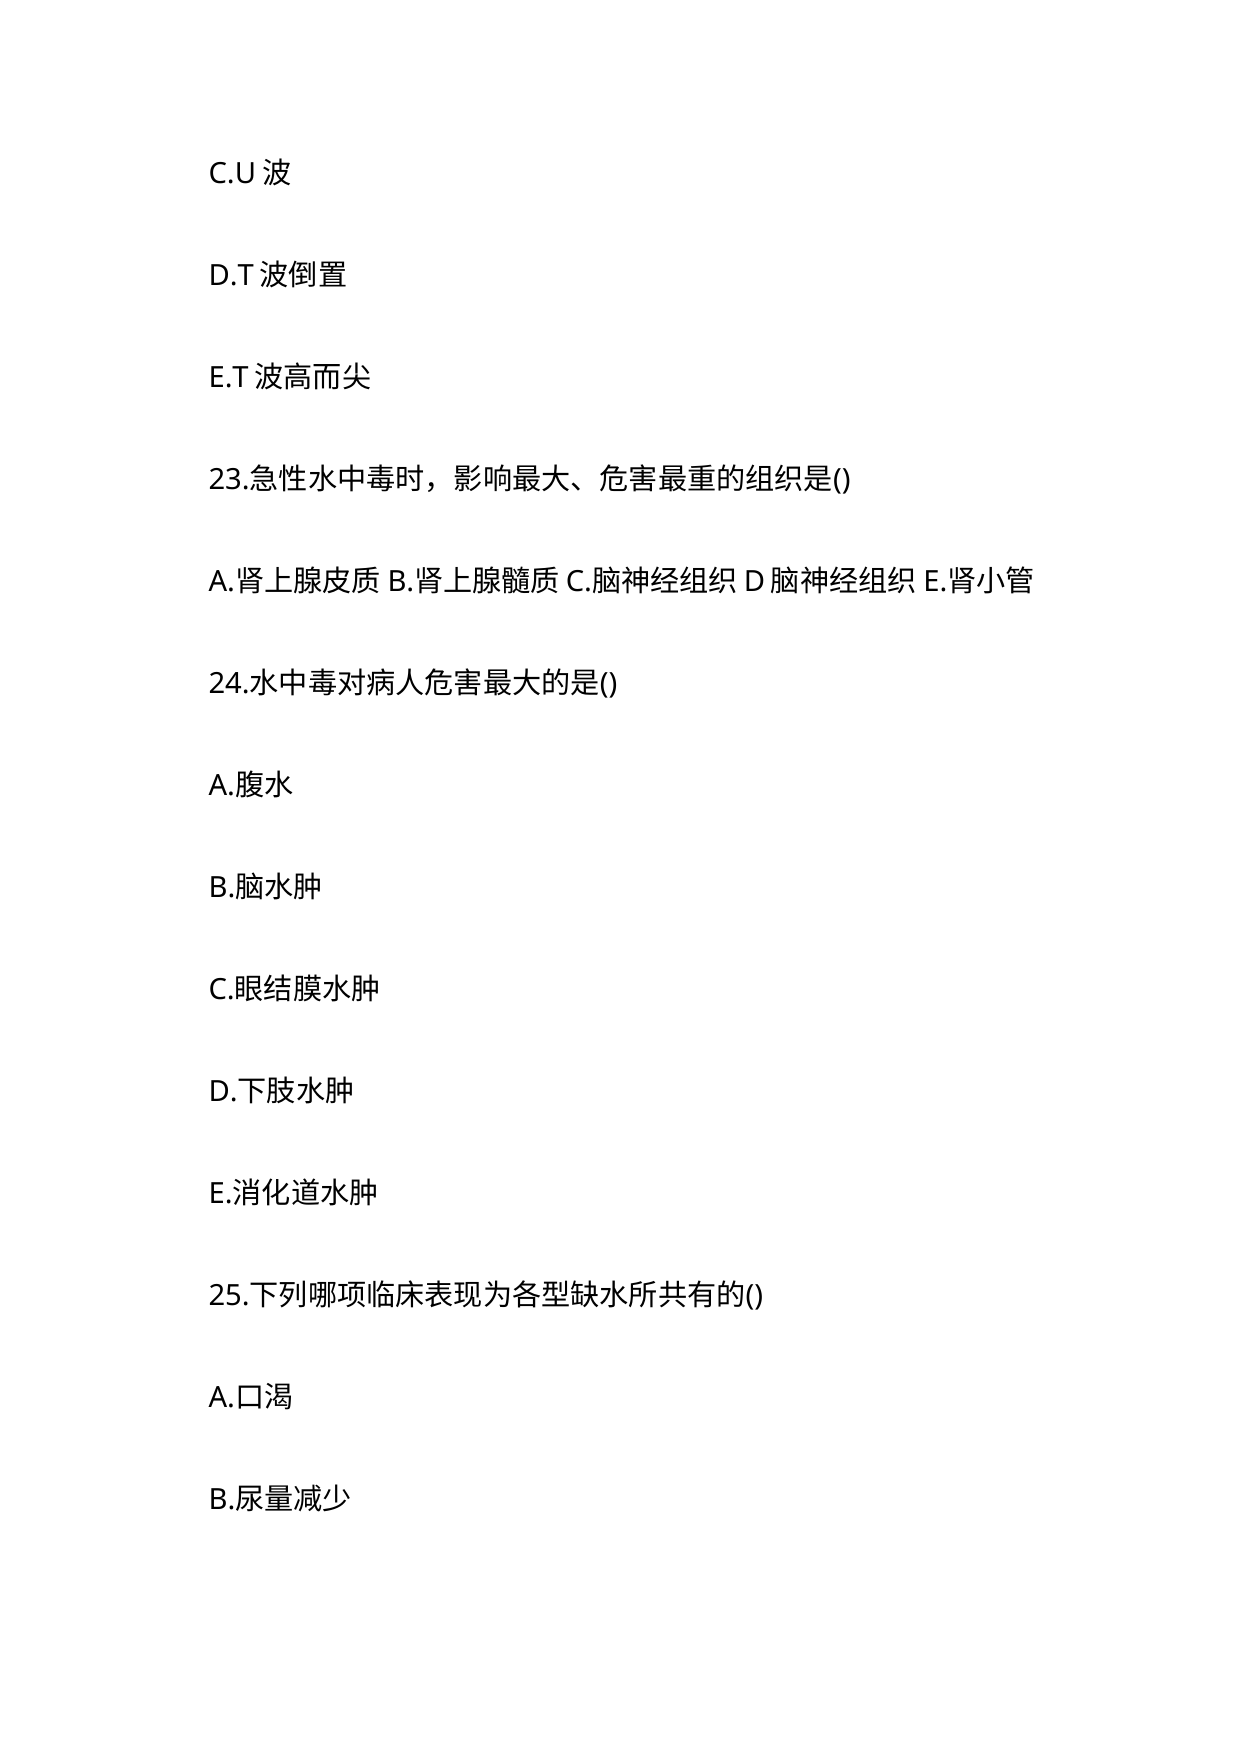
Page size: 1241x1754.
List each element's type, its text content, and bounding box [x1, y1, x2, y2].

text C.U波 [150, 150, 1090, 192]
text E.消化道水肿 [150, 1170, 1090, 1212]
text 24.水中毒对病人危害最大的是() [150, 660, 1090, 702]
text B.尿量减少 [150, 1476, 1090, 1518]
text A.口渴 [150, 1374, 1090, 1416]
text D.下肢水肿 [150, 1068, 1090, 1110]
text A.腹水 [150, 762, 1090, 804]
text 25.下列哪项临床表现为各型缺水所共有的() [150, 1272, 1090, 1314]
text C.眼结膜水肿 [150, 966, 1090, 1008]
text D.T波倒置 [150, 252, 1090, 294]
text B.脑水肿 [150, 864, 1090, 906]
text 23.急性水中毒时，影响最大、危害最重的组织是() [150, 456, 1090, 498]
text E.T波高而尖 [150, 354, 1090, 396]
text A.肾上腺皮质 B.肾上腺髓质C.脑神经组织D脑神经组织 E.肾小管 [150, 558, 1090, 600]
